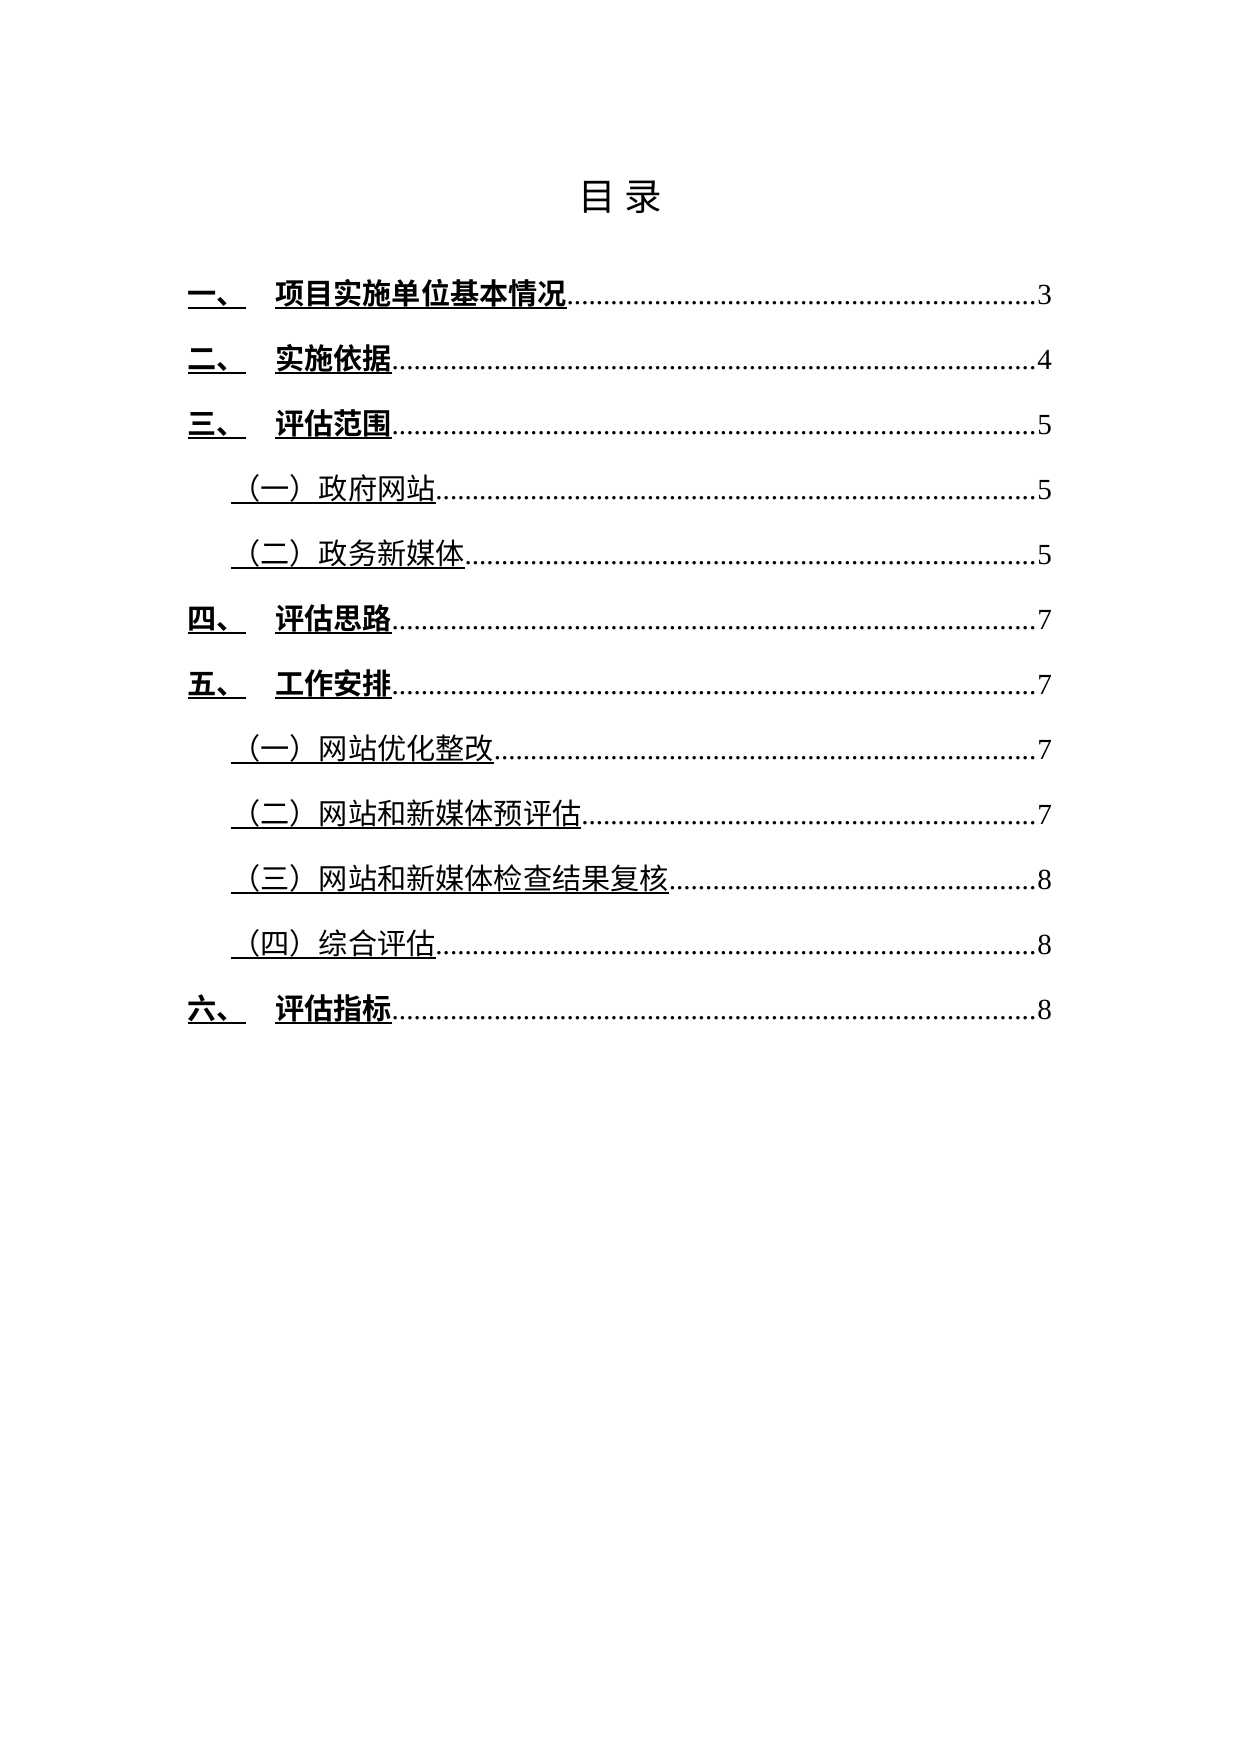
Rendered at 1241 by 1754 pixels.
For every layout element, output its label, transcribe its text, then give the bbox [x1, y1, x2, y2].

text 五、 工作安排 7 [187, 649, 1053, 714]
text （二）政务新媒体 5 [231, 519, 1053, 584]
text 目 录 [187, 162, 1053, 227]
text 四、 评估思路 7 [187, 584, 1053, 649]
text （三）网站和新媒体检查结果复核 8 [231, 844, 1053, 909]
text 二、 实施依据 4 [187, 324, 1053, 389]
text （四）综合评估 8 [231, 909, 1053, 974]
text 六、 评估指标 8 [187, 974, 1053, 1039]
text 一、 项目实施单位基本情况 3 [187, 259, 1053, 324]
text 三、 评估范围 5 [187, 389, 1053, 454]
text （一）网站优化整改 7 [231, 714, 1053, 779]
text （二）网站和新媒体预评估 7 [231, 779, 1053, 844]
text （一）政府网站 5 [231, 454, 1053, 519]
